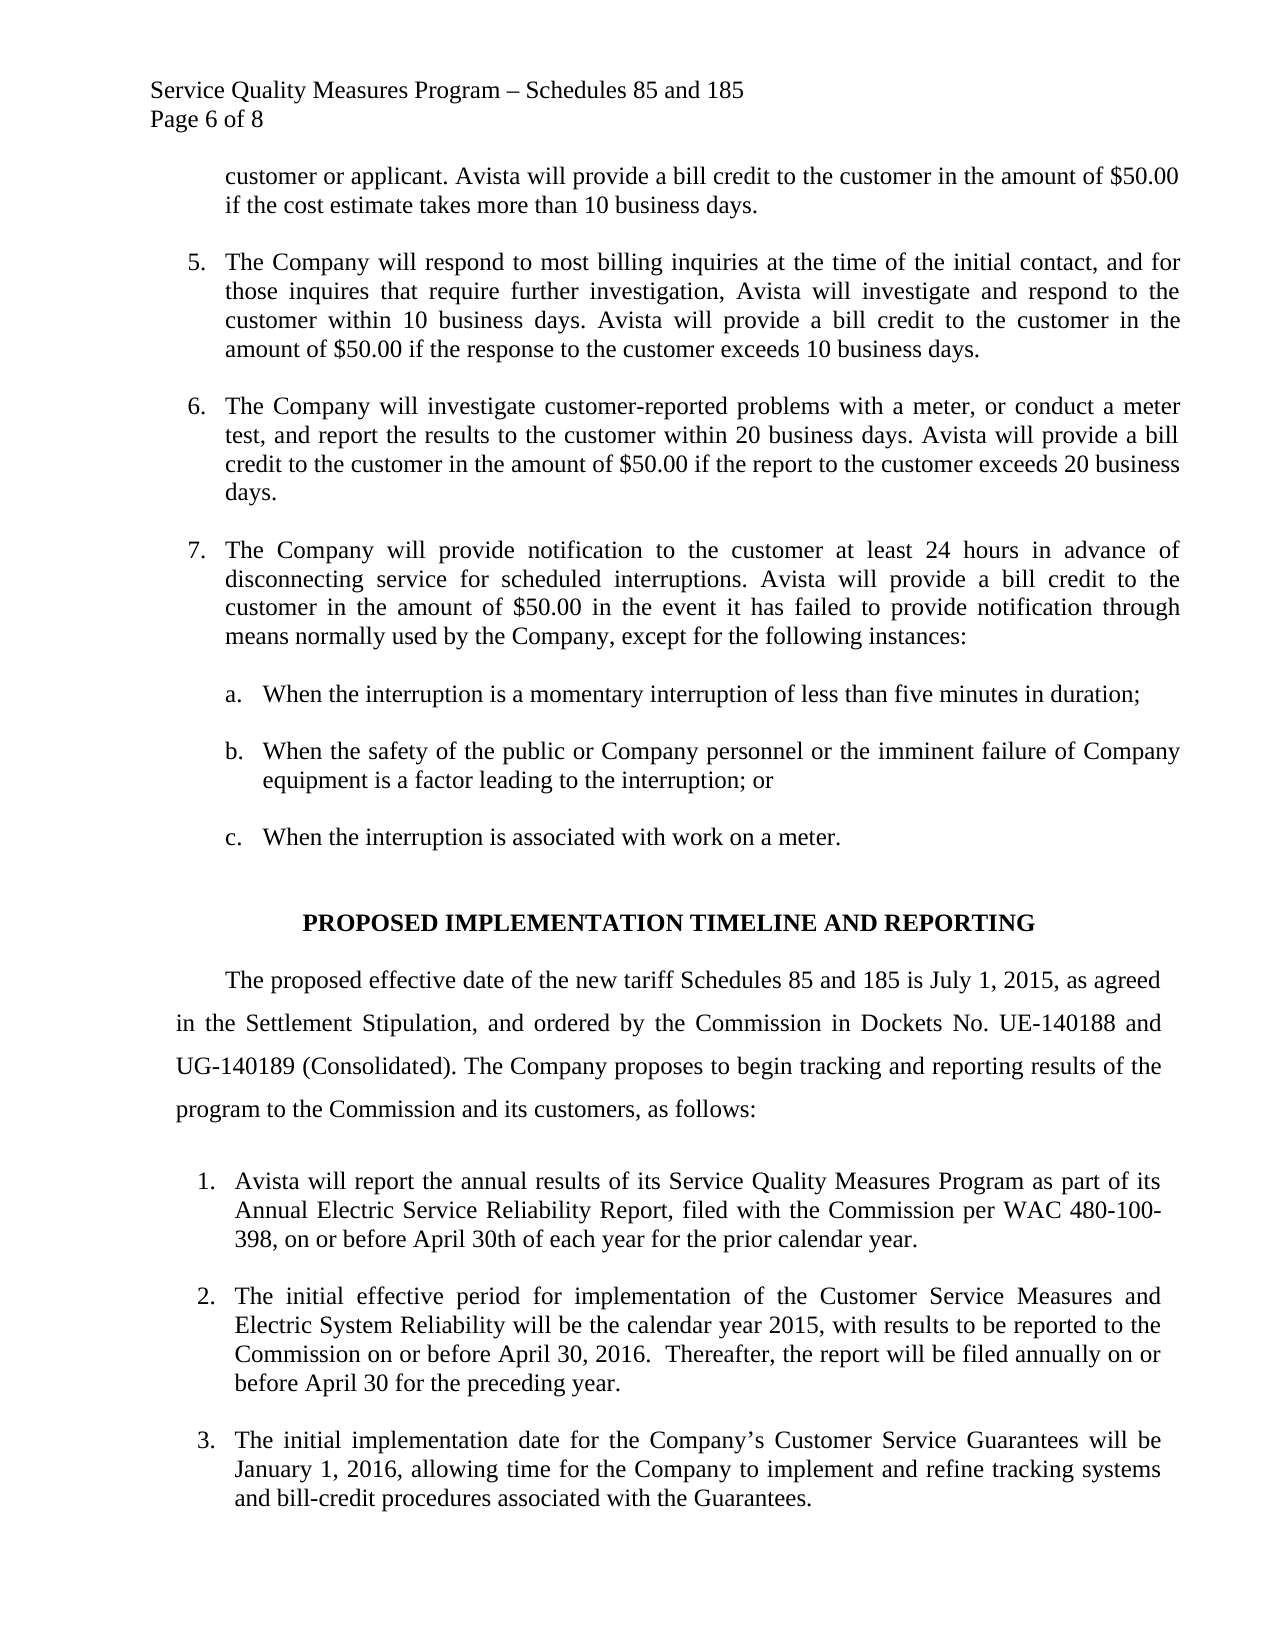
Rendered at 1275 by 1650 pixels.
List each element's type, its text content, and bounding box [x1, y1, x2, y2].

list Avista will report the annual results of its Service Quality Measures Program as part of its Annual Electric Service Reliability Report, filed with the Commission per WAC 480-100-398, on or before April 30th of each year for the prior calendar year. [197, 1166, 1162, 1253]
text PROPOSED IMPLEMENTATION TIMELINE AND REPORTING [176, 908, 1162, 936]
text The proposed effective date of the new tariff Schedules 85 and 185 is July 1, 2015, as agreed in the Settlement Stipulation, and ordered by the Commission in Dockets No. UE-140188 and UG-140189 (Consolidated). The Company proposes to begin tracking and reporting results of the program to the Commission and its customers, as follows: [176, 965, 1162, 1123]
list When the safety of the public or Company personnel or the imminent failure of Company equipment is a factor leading to the interruption; or [225, 736, 1181, 794]
text 7. The Company will provide notification to the customer at least 24 hours in advance of disconnecting service for scheduled interruptions. Avista will provide a bill credit to the customer in the amount of $50.00 in the event it has failed to provide notification through means normally used by the Company, except for the following instances: [187, 535, 1181, 650]
list The initial effective period for implementation of the Customer Service Measures and Electric System Reliability will be the calendar year 2015, with results to be reported to the Commission on or before April 30, 2016. Thereafter, the report will be filed annually on or before April 30 for the preceding year. [197, 1281, 1162, 1396]
text 5. The Company will respond to most billing inquiries at the time of the initial contact, and for those inquires that require further investigation, Avista will investigate and respond to the customer within 10 business days. Avista will provide a bill credit to the customer in the amount of $50.00 if the response to the customer exceeds 10 business days. [187, 247, 1181, 362]
text 6. The Company will investigate customer-reported problems with a meter, or conduct a meter test, and report the results to the customer within 20 business days. Avista will provide a bill credit to the customer in the amount of $50.00 if the report to the customer exceeds 20 business days. [187, 391, 1181, 506]
list When the interruption is a momentary interruption of less than five minutes in duration; [225, 679, 1181, 707]
list When the interruption is associated with work on a meter. [225, 822, 1181, 851]
list The initial implementation date for the Company’s Customer Service Guarantees will be January 1, 2016, allowing time for the Company to implement and refine tracking systems and bill-credit procedures associated with the Guarantees. [197, 1425, 1162, 1511]
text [187, 161, 1181, 219]
